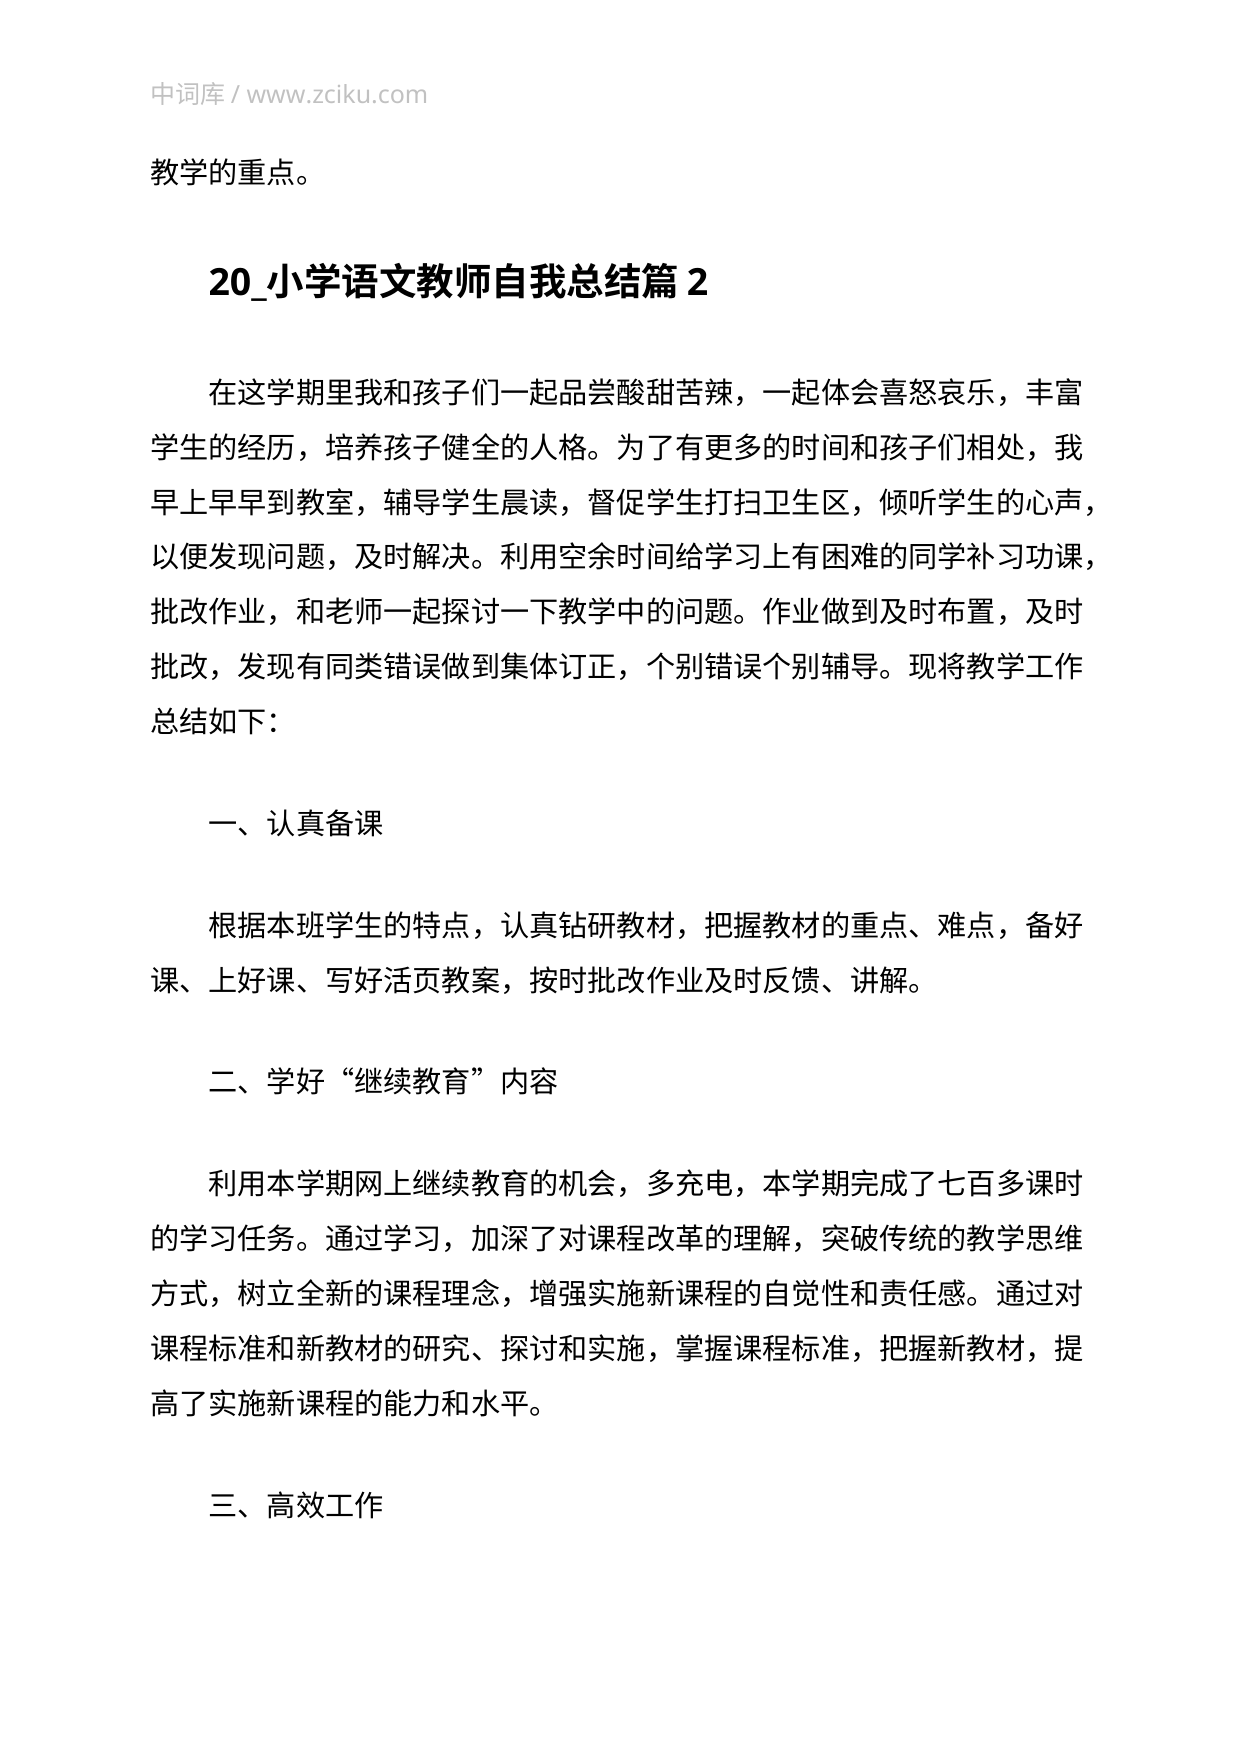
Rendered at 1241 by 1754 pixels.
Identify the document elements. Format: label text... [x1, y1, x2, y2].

text 利用本学期网上继续教育的机会，多充电，本学期完成了七百多课时的学习任务。通过学习，加深了对课程改革的理解，突破传统的教学思维方式，树立全新的课程理念，增强实施新课程的自觉性和责任感。通过对课程标准和新教材的研究、探讨和实施，掌握课程标准，把握新教材，提高了实施新课程的能力和水平。 [150, 1161, 1090, 1423]
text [150, 150, 1090, 192]
text 20_小学语文教师自我总结篇2 [150, 252, 1090, 306]
text 一、认真备课 [150, 801, 1090, 843]
text 二、学好“继续教育”内容 [150, 1059, 1090, 1101]
text 在这学期里我和孩子们一起品尝酸甜苦辣，一起体会喜怒哀乐，丰富学生的经历，培养孩子健全的人格。为了有更多的时间和孩子们相处，我早上早早到教室，辅导学生晨读，督促学生打扫卫生区，倾听学生的心声，以便发现问题，及时解决。利用空余时间给学习上有困难的同学补习功课，批改作业，和老师一起探讨一下教学中的问题。作业做到及时布置，及时批改，发现有同类错误做到集体订正，个别错误个别辅导。现将教学工作总结如下： [150, 369, 1090, 741]
text 三、高效工作 [150, 1482, 1090, 1524]
text 根据本班学生的特点，认真钻研教材，把握教材的重点、难点，备好课、上好课、写好活页教案，按时批改作业及时反馈、讲解。 [150, 902, 1090, 999]
